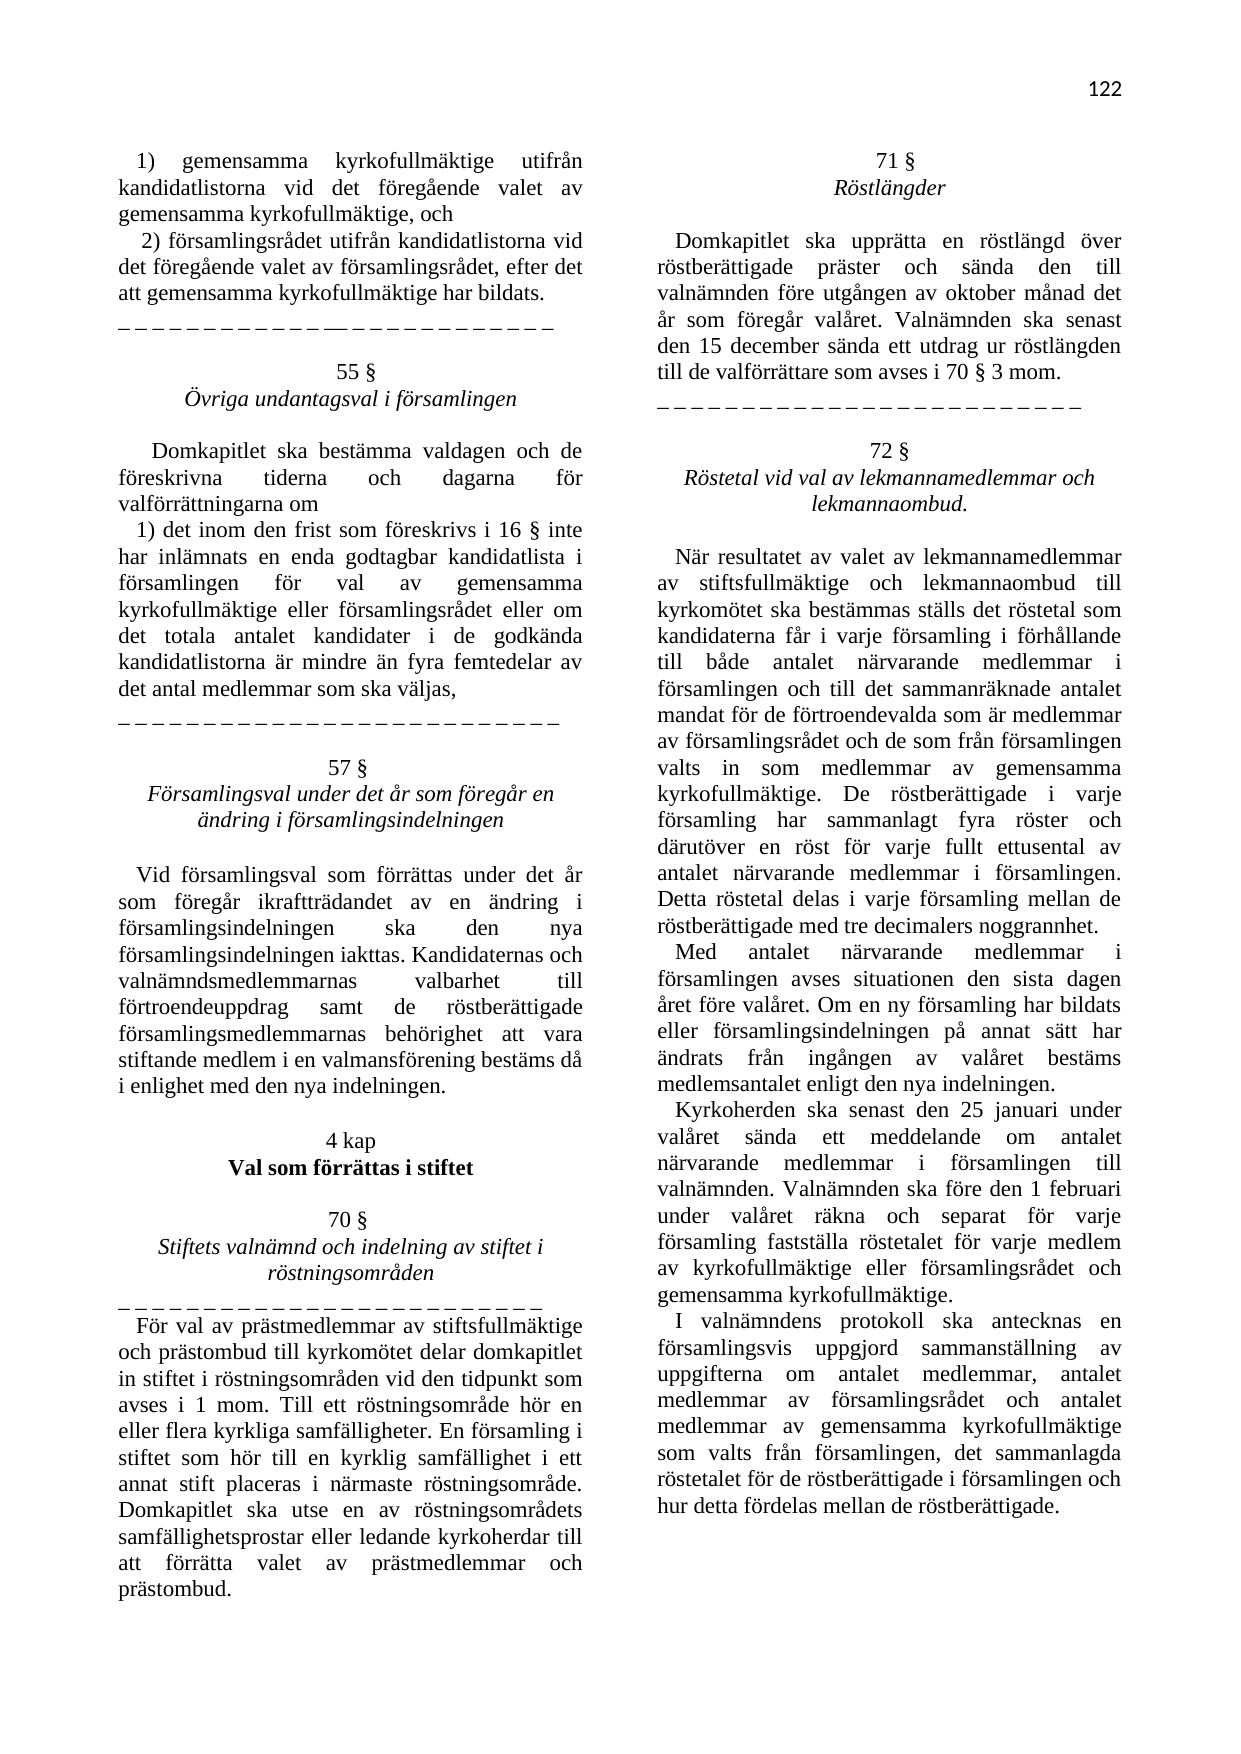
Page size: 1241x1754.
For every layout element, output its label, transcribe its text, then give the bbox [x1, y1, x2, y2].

text _ _ _ _ _ _ _ _ _ _ _ _ _ _ _ _ _ _ _ _ _ _ _ _ _ [657, 385, 1122, 411]
text 2) församlingsrådet utifrån kandidatlistorna vid det föregående valet av församlingsrådet, efter det att gemensamma kyrkofullmäktige har bildats. [118, 227, 583, 306]
text 71 § Röstlängder [657, 148, 1122, 200]
text Med antalet närvarande medlemmar i församlingen avses situationen den sista dagen året före valåret. Om en ny församling har bildats eller församlingsindelningen på annat sätt har ändrats från ingången av valåret bestäms medlemsantalet enligt den nya indelningen. [657, 938, 1122, 1096]
text När resultatet av valet av lekmannamedlemmar av stiftsfullmäktige och lekmannaombud till kyrkomötet ska bestämmas ställs det röstetal som kandidaterna får i varje församling i förhållande till både antalet närvarande medlemmar i församlingen och till det sammanräknade antalet mandat för de förtroendevalda som är medlemmar av församlingsrådet och de som från församlingen valts in som medlemmar av gemensamma kyrkofullmäktige. De röstberättigade i varje församling har sammanlagt fyra röster och därutöver en röst för varje fullt ettusental av antalet närvarande medlemmar i församlingen. Detta röstetal delas i varje församling mellan de röstberättigade med tre decimalers noggrannhet. [657, 543, 1122, 938]
text Röstetal vid val av lekmannamedlemmar och lekmannaombud. [657, 464, 1122, 517]
text 1) gemensamma kyrkofullmäktige utifrån kandidatlistorna vid det föregående valet av gemensamma kyrkofullmäktige, och [118, 148, 583, 227]
text 72 § [657, 437, 1122, 464]
text För val av prästmedlemmar av stiftsfullmäktige och prästombud till kyrkomötet delar domkapitlet in stiftet i röstningsområden vid den tidpunkt som avses i 1 mom. Till ett röstningsområde hör en eller flera kyrkliga samfälligheter. En församling i stiftet som hör till en kyrklig samfällighet i ett annat stift placeras i närmaste röstningsområde. Domkapitlet ska utse en av röstningsområdets samfällighetsprostar eller ledande kyrkoherdar till att förrätta valet av prästmedlemmar och prästombud. [118, 1312, 583, 1602]
text 4 kap [118, 1127, 583, 1154]
text Val som förrättas i stiftet [118, 1154, 583, 1180]
text Kyrkoherden ska senast den 25 januari under valåret sända ett meddelande om antalet närvarande medlemmar i församlingen till valnämnden. Valnämnden ska före den 1 februari under valåret räkna och separat för varje församling fastställa röstetalet för varje medlem av kyrkofullmäktige eller församlingsrådet och gemensamma kyrkofullmäktige. [657, 1096, 1122, 1307]
text 1) det inom den frist som föreskrivs i 16 § inte har inlämnats en enda godtagbar kandidatlista i församlingen för val av gemensamma kyrkofullmäktige eller församlingsrådet eller om det totala antalet kandidater i de godkända kandidatlistorna är mindre än fyra femtedelar av det antal medlemmar som ska väljas, [118, 517, 583, 701]
text _ _ _ _ _ _ _ _ _ _ _ _ _ _ _ _ _ _ _ _ _ _ _ _ _ [118, 1286, 583, 1312]
text 70 § Stiftets valnämnd och indelning av stiftet i röstningsområden [118, 1207, 583, 1286]
text 55 § Övriga undantagsval i församlingen [118, 358, 583, 411]
text 57 § Församlingsval under det år som föregår en ändring i församlingsindelningen [118, 754, 583, 833]
text _ _ _ _ _ _ _ _ _ _ _ _ __ _ _ _ _ _ _ _ _ _ _ _ _ [118, 306, 583, 332]
text Vid församlingsval som förrättas under det år som föregår ikraftträdandet av en ändring i församlingsindelningen ska den nya församlingsindelningen iakttas. Kandidaternas och valnämndsmedlemmarnas valbarhet till förtroendeuppdrag samt de röstberättigade församlingsmedlemmarnas behörighet att vara stiftande medlem i en valmansförening bestäms då i enlighet med den nya indelningen. [118, 862, 583, 1099]
text I valnämndens protokoll ska antecknas en församlingsvis uppgjord sammanställning av uppgifterna om antalet medlemmar, antalet medlemmar av församlingsrådet och antalet medlemmar av gemensamma kyrkofullmäktige som valts från församlingen, det sammanlagda röstetalet för de röstberättigade i församlingen och hur detta fördelas mellan de röstberättigade. [657, 1307, 1122, 1518]
text Domkapitlet ska upprätta en röstlängd över röstberättigade präster och sända den till valnämnden före utgången av oktober månad det år som föregår valåret. Valnämnden ska senast den 15 december sända ett utdrag ur röstlängden till de valförrättare som avses i 70 § 3 mom. [657, 227, 1122, 385]
text Domkapitlet ska bestämma valdagen och de föreskrivna tiderna och dagarna för valförrättningarna om [118, 437, 583, 517]
text _ _ _ _ _ _ _ _ _ _ _ _ _ _ _ _ _ _ _ _ _ _ _ _ _ _ [118, 701, 583, 727]
